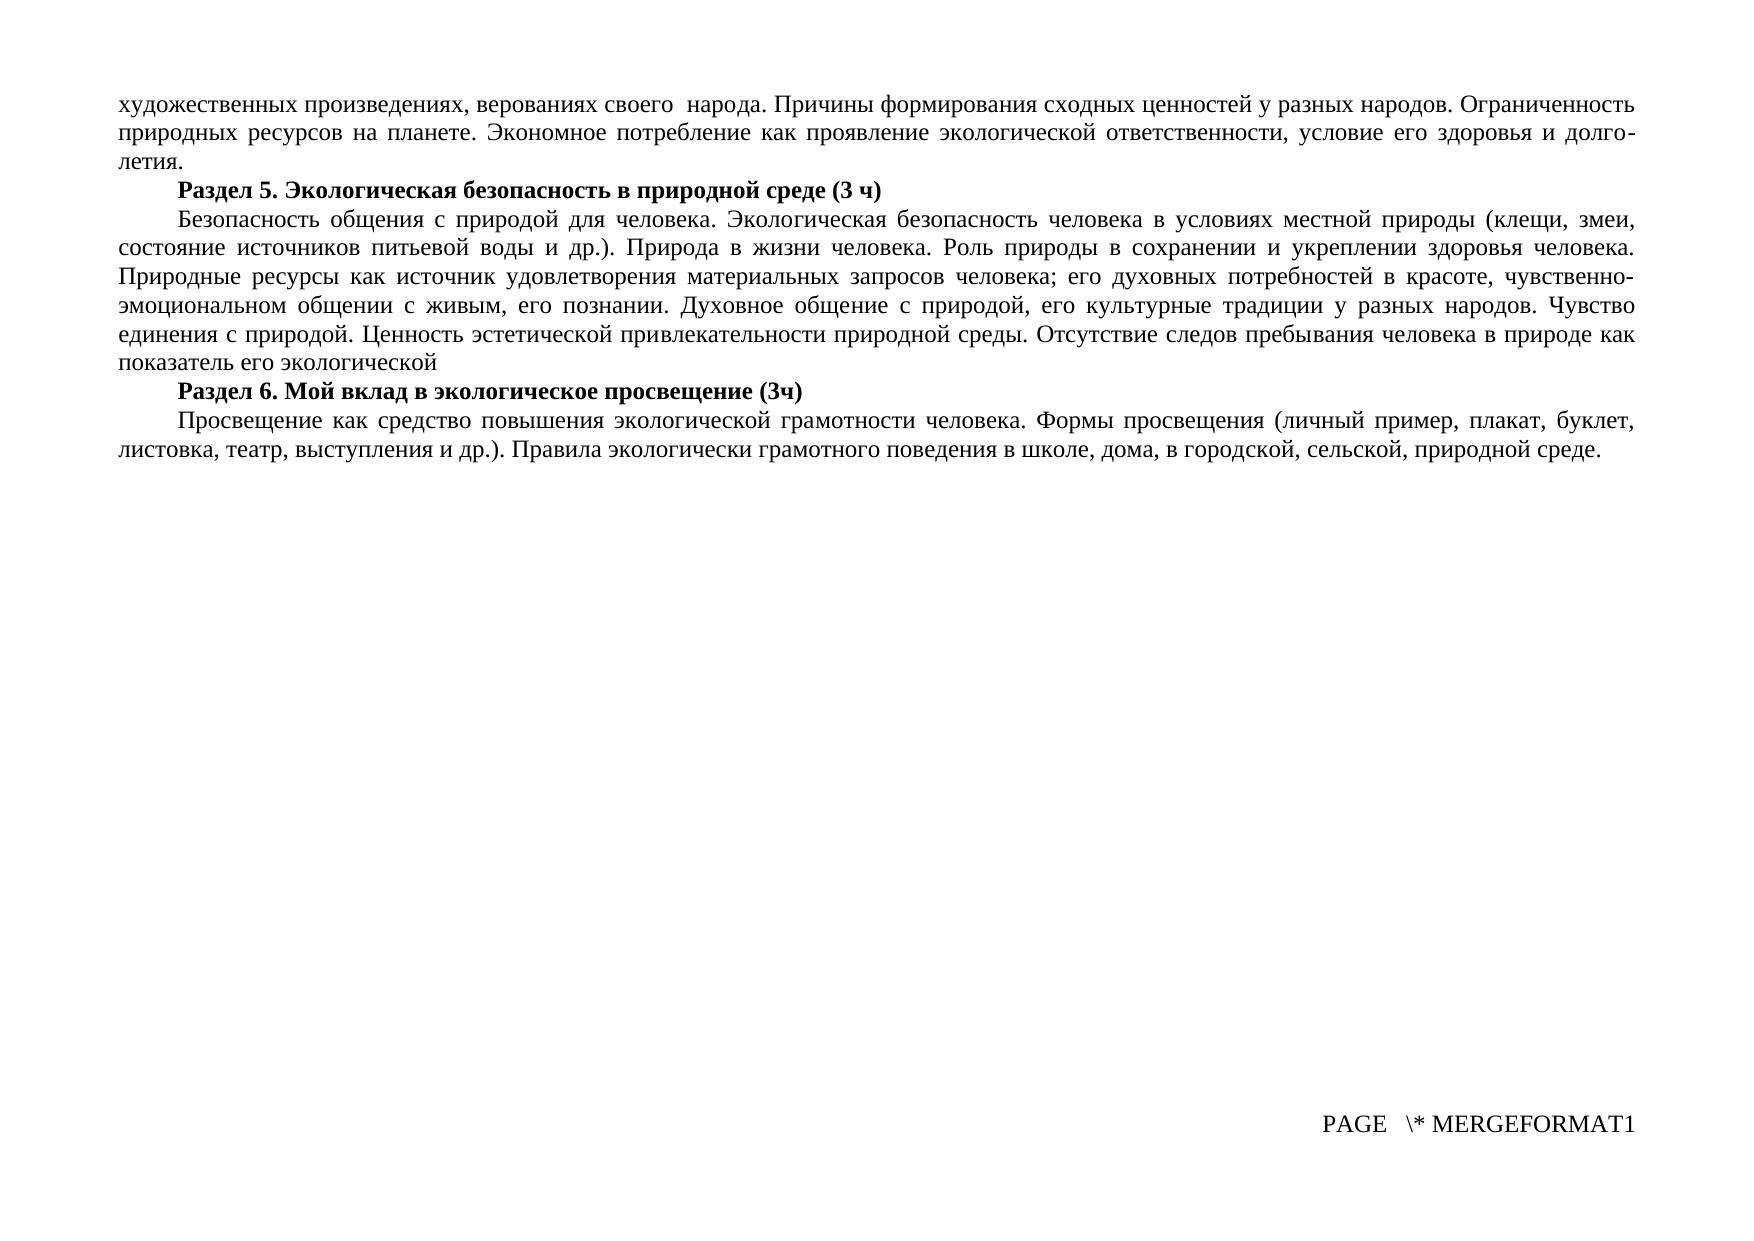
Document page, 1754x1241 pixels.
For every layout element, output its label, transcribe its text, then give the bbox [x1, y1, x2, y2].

text художественных произведениях, верованиях своего народа. Причины формирования сходных ценностей у разных народов. Ограниченность природных ресурсов на планете. Экономное потребление как проявление экологической ответственности, условие его здоровья и долголетия. [118, 89, 1636, 175]
text Раздел 6. Мой вклад в экологическое просвещение (3ч) [118, 376, 1636, 405]
text Раздел 5. Экологическая безопасность в природной среде (3 ч) [118, 175, 1636, 204]
text Просвещение как средство повышения экологической грамотности человека. Формы просвещения (личный пример, плакат, буклет, листовка, театр, выступления и др.). Правила экологически грамотного поведения в школе, дома, в городской, сельской, природной среде. [118, 405, 1636, 462]
text Безопасность общения с природой для человека. Экологическая безопасность человека в условиях местной природы (клещи, змеи, состояние источников питьевой воды и др.). Природа в жизни человека. Роль природы в сохранении и укреплении здоровья человека. Природные ресурсы как источник удовлетворения материальных запросов человека; его духовных потребностей в красоте, чувственно-эмоциональном общении с живым, его познании. Духовное общение с природой, его культурные традиции у разных народов. Чувство единения с природой. Ценность эстетической привлекательности природной среды. Отсутствие следов пребывания человека в природе как показатель его экологической [118, 204, 1636, 376]
